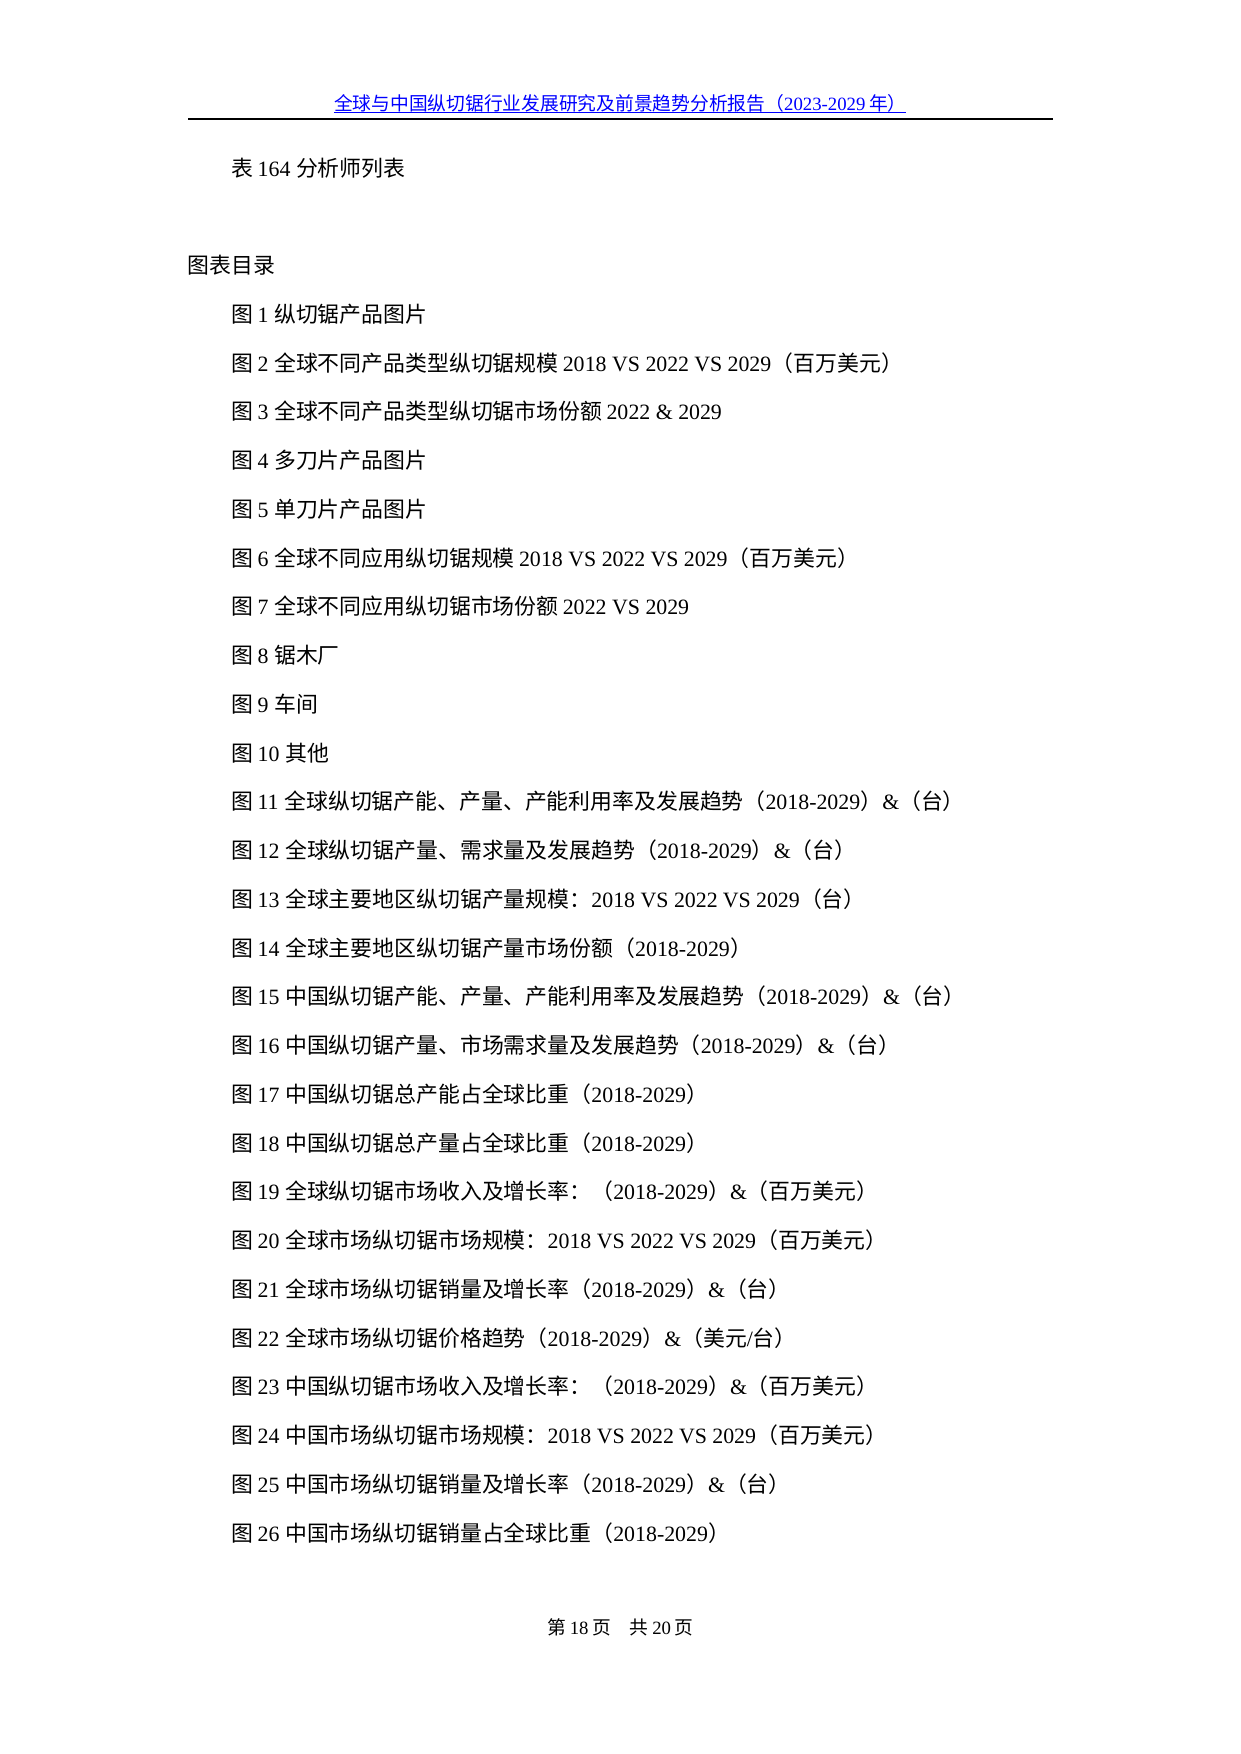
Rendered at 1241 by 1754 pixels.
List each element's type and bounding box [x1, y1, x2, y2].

text [187, 150, 1053, 1548]
